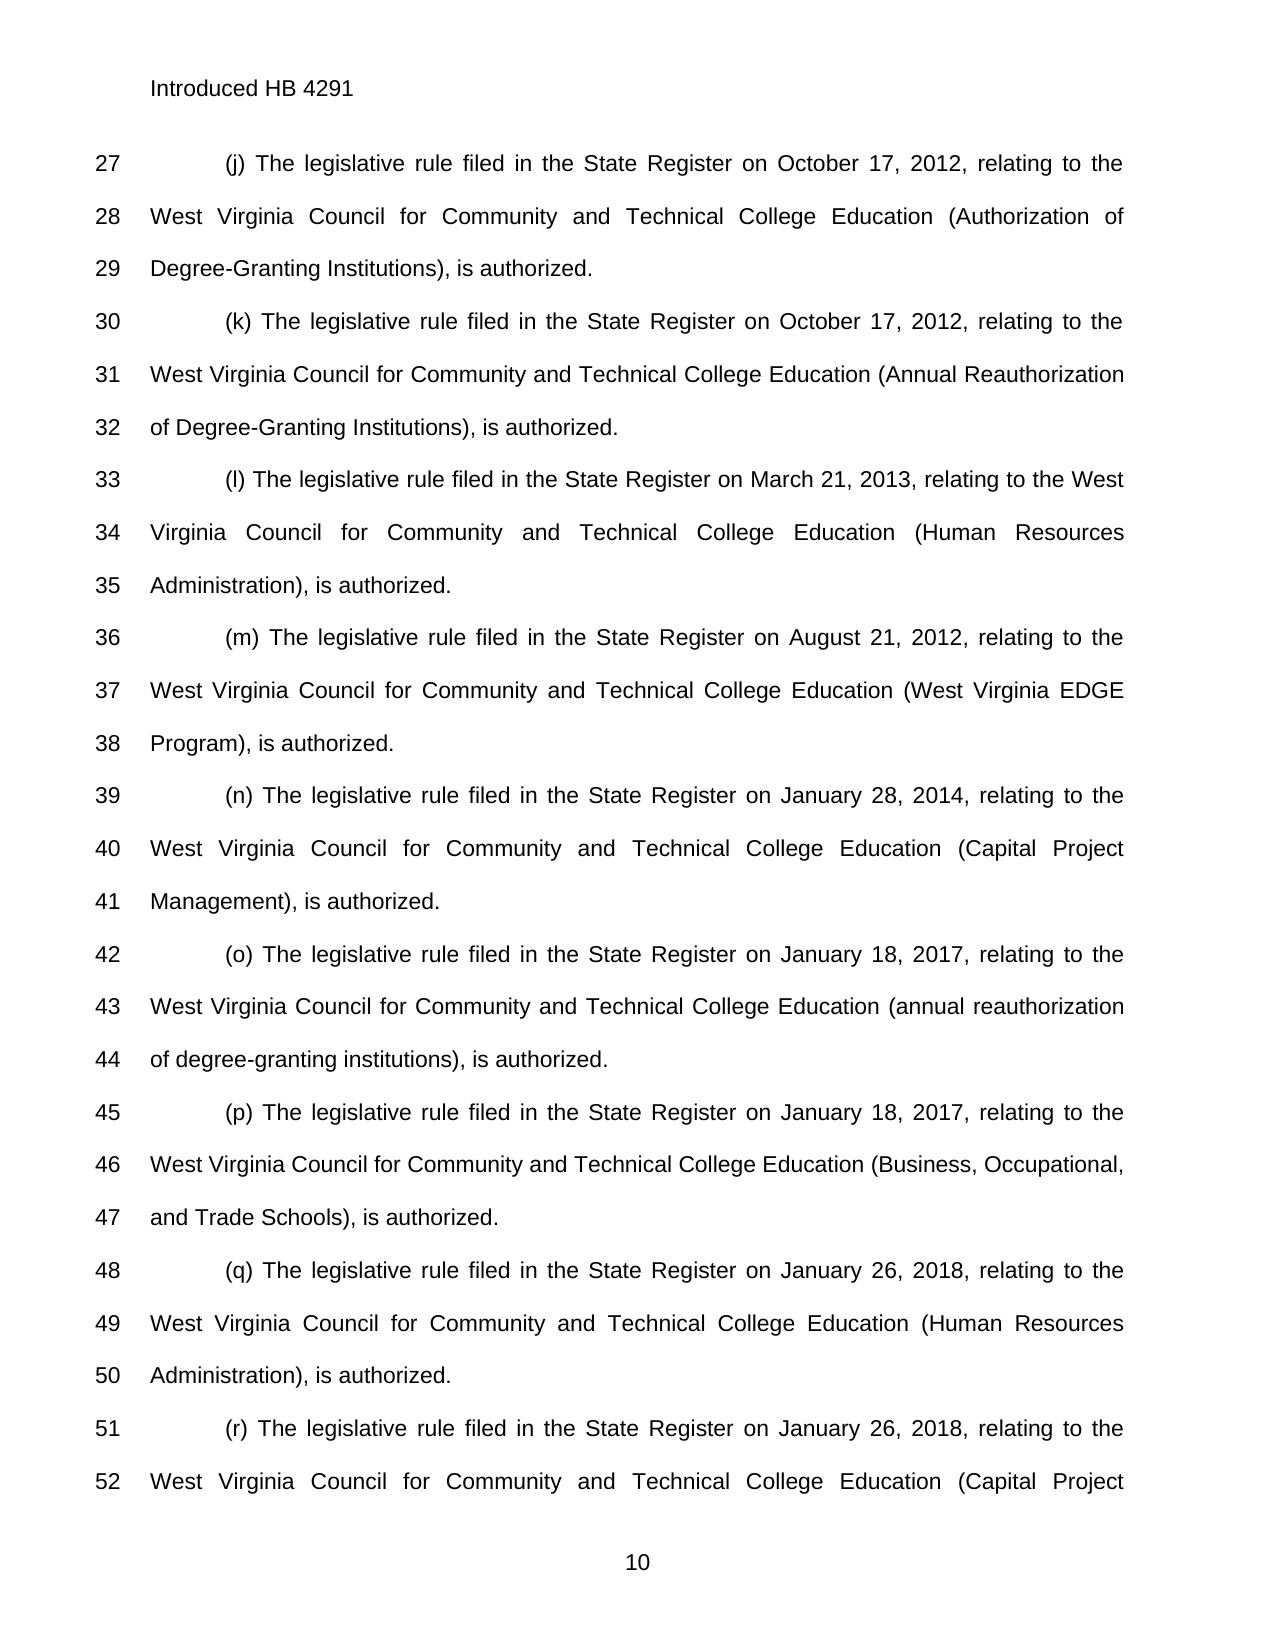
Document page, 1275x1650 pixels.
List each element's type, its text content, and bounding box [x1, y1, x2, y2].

text (o) The legislative rule filed in the State Register on January 18, 2017, relating to the West Virginia Council for Community and Technical College Education (annual reauthorization of degree-granting institutions), is authorized. [150, 941, 1125, 1072]
text (m) The legislative rule filed in the State Register on August 21, 2012, relating to the West Virginia Council for Community and Technical College Education (West Virginia EDGE Program), is authorized. [150, 624, 1125, 756]
text (q) The legislative rule filed in the State Register on January 26, 2018, relating to the West Virginia Council for Community and Technical College Education (Human Resources Administration), is authorized. [150, 1257, 1125, 1389]
text (l) The legislative rule filed in the State Register on March 21, 2013, relating to the West Virginia Council for Community and Technical College Education (Human Resources Administration), is authorized. [150, 466, 1125, 598]
text (p) The legislative rule filed in the State Register on January 18, 2017, relating to the West Virginia Council for Community and Technical College Education (Business, Occupational, and Trade Schools), is authorized. [150, 1099, 1125, 1231]
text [150, 1415, 1125, 1494]
text (k) The legislative rule filed in the State Register on October 17, 2012, relating to the West Virginia Council for Community and Technical College Education (Annual Reauthorization of Degree-Granting Institutions), is authorized. [150, 308, 1125, 440]
text (n) The legislative rule filed in the State Register on January 28, 2014, relating to the West Virginia Council for Community and Technical College Education (Capital Project Management), is authorized. [150, 782, 1125, 914]
text (j) The legislative rule filed in the State Register on October 17, 2012, relating to the West Virginia Council for Community and Technical College Education (Authorization of Degree-Granting Institutions), is authorized. [150, 150, 1125, 282]
